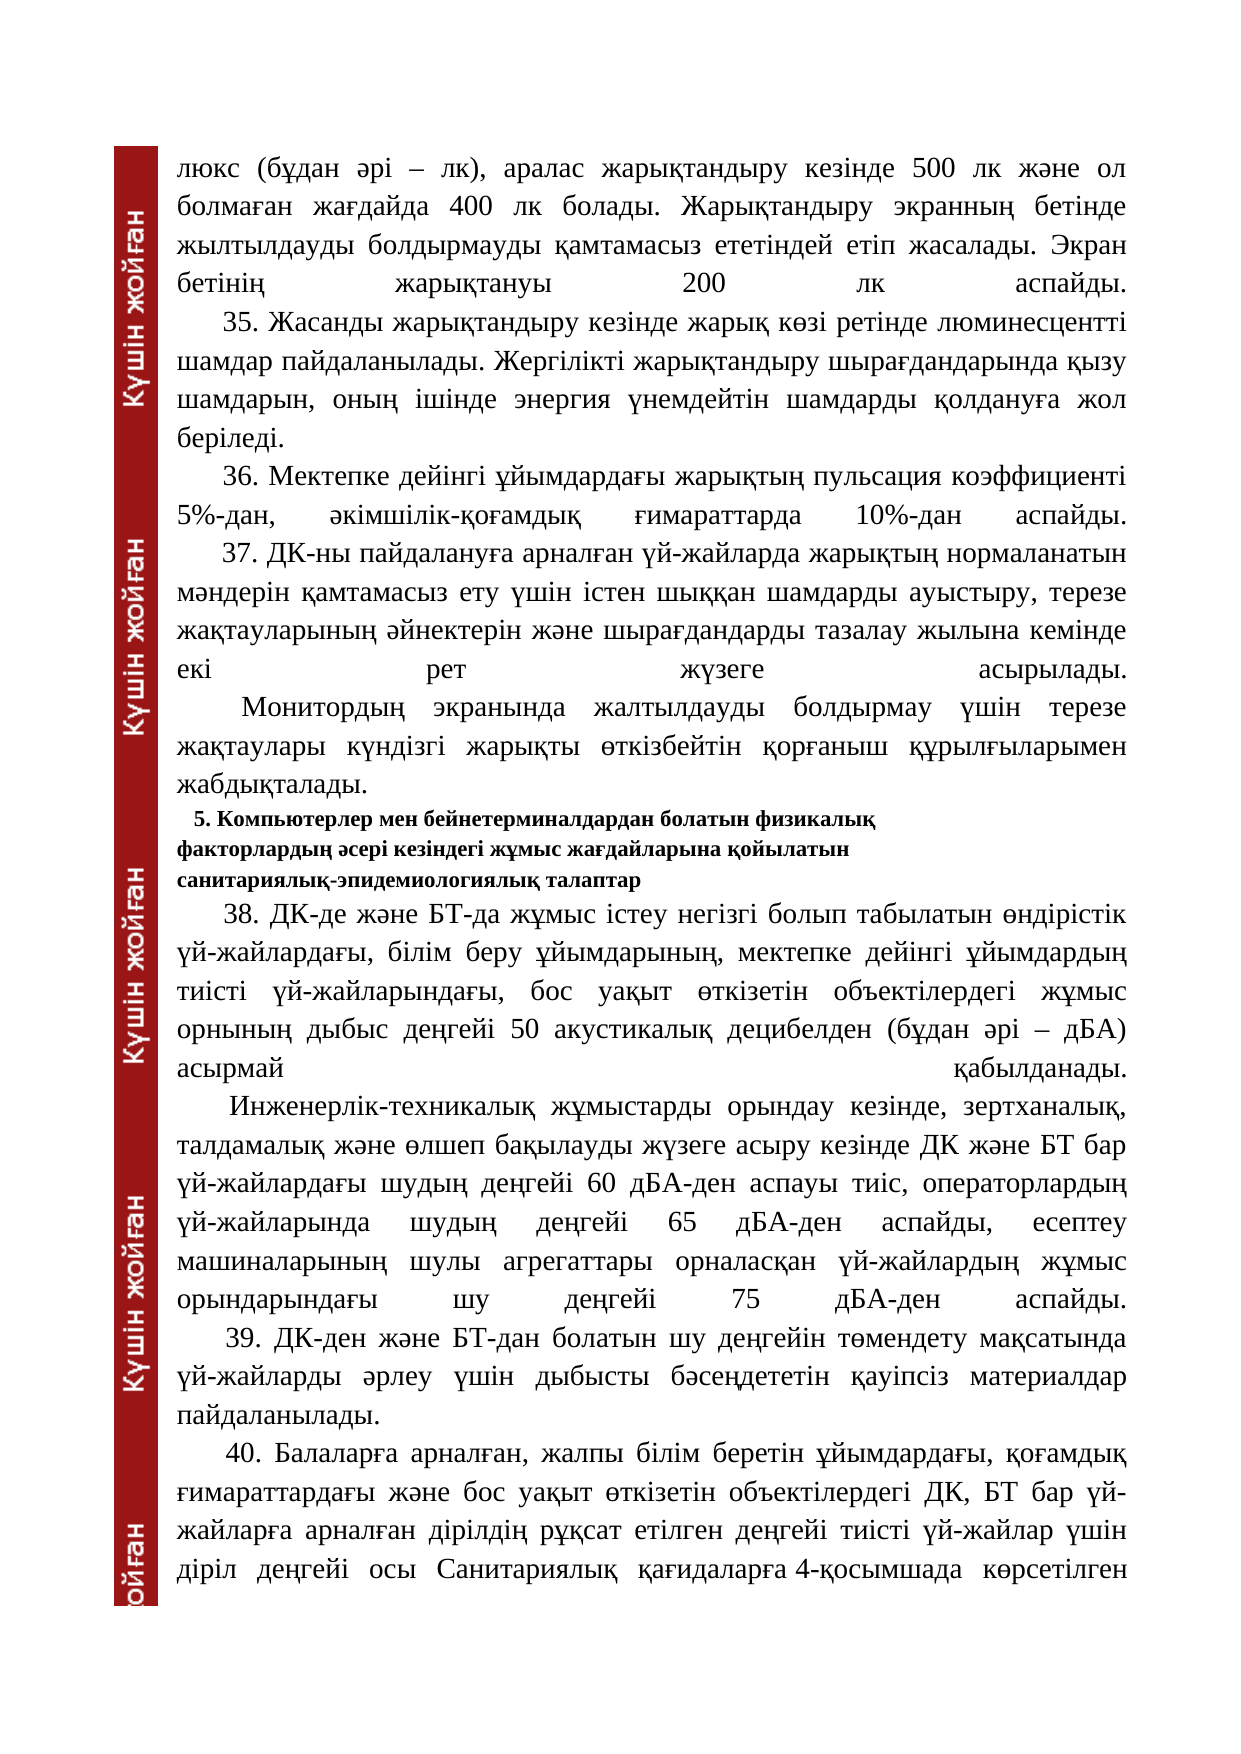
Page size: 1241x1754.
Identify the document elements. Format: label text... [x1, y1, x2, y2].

picture [114, 146, 158, 150]
picture [114, 800, 158, 805]
picture [114, 892, 158, 896]
picture [114, 1584, 158, 1606]
text 5. Компьютерлер мен бейнетерминалдардан болатын физикалық факторлардың әсері кезіндегі жұмыс жағдайларына қойылатын санитариялық-эпидемиологиялық талаптар [112, 805, 1128, 892]
